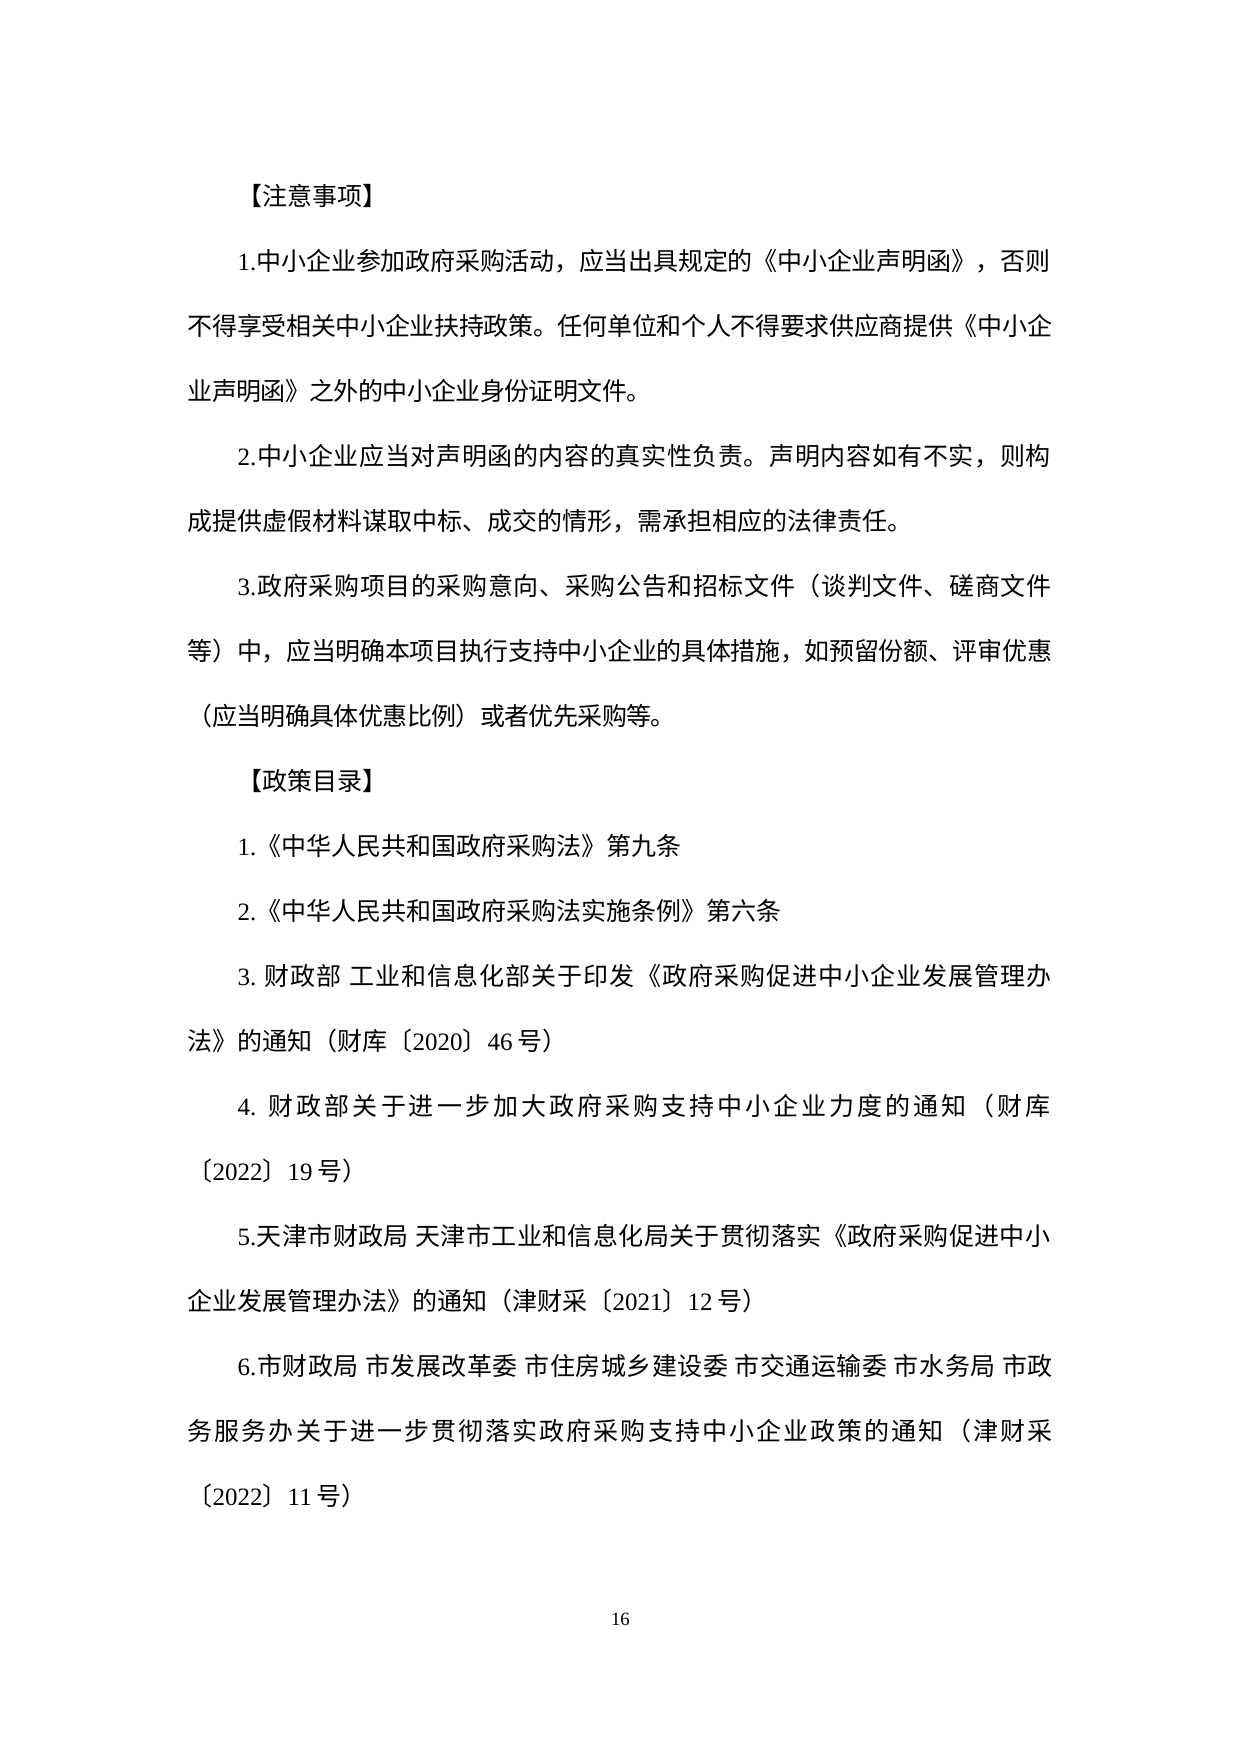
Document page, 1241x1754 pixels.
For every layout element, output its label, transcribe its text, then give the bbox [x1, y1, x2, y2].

text 5.天津市财政局 天津市工业和信息化局关于贯彻落实《政府采购促进中小企业发展管理办法》的通知（津财采〔2021〕12号） [187, 1202, 1053, 1332]
text 3.政府采购项目的采购意向、采购公告和招标文件（谈判文件、磋商文件等）中，应当明确本项目执行支持中小企业的具体措施，如预留份额、评审优惠（应当明确具体优惠比例）或者优先采购等。 [187, 552, 1053, 747]
text 2.《中华人民共和国政府采购法实施条例》第六条 [187, 877, 1053, 942]
text 1.中小企业参加政府采购活动，应当出具规定的《中小企业声明函》，否则不得享受相关中小企业扶持政策。任何单位和个人不得要求供应商提供《中小企业声明函》之外的中小企业身份证明文件。 [187, 227, 1053, 422]
text 【注意事项】 [187, 162, 1053, 227]
text 1.《中华人民共和国政府采购法》第九条 [187, 812, 1053, 877]
text 6.市财政局 市发展改革委 市住房城乡建设委 市交通运输委 市水务局 市政务服务办关于进一步贯彻落实政府采购支持中小企业政策的通知（津财采〔2022〕11号） [187, 1332, 1053, 1527]
text 4. 财政部关于进一步加大政府采购支持中小企业力度的通知（财库〔2022〕19号） [187, 1072, 1053, 1202]
text 【政策目录】 [187, 747, 1053, 812]
text 2.中小企业应当对声明函的内容的真实性负责。声明内容如有不实，则构成提供虚假材料谋取中标、成交的情形，需承担相应的法律责任。 [187, 422, 1053, 552]
text 3. 财政部 工业和信息化部关于印发《政府采购促进中小企业发展管理办法》的通知（财库〔2020〕46号） [187, 942, 1053, 1072]
